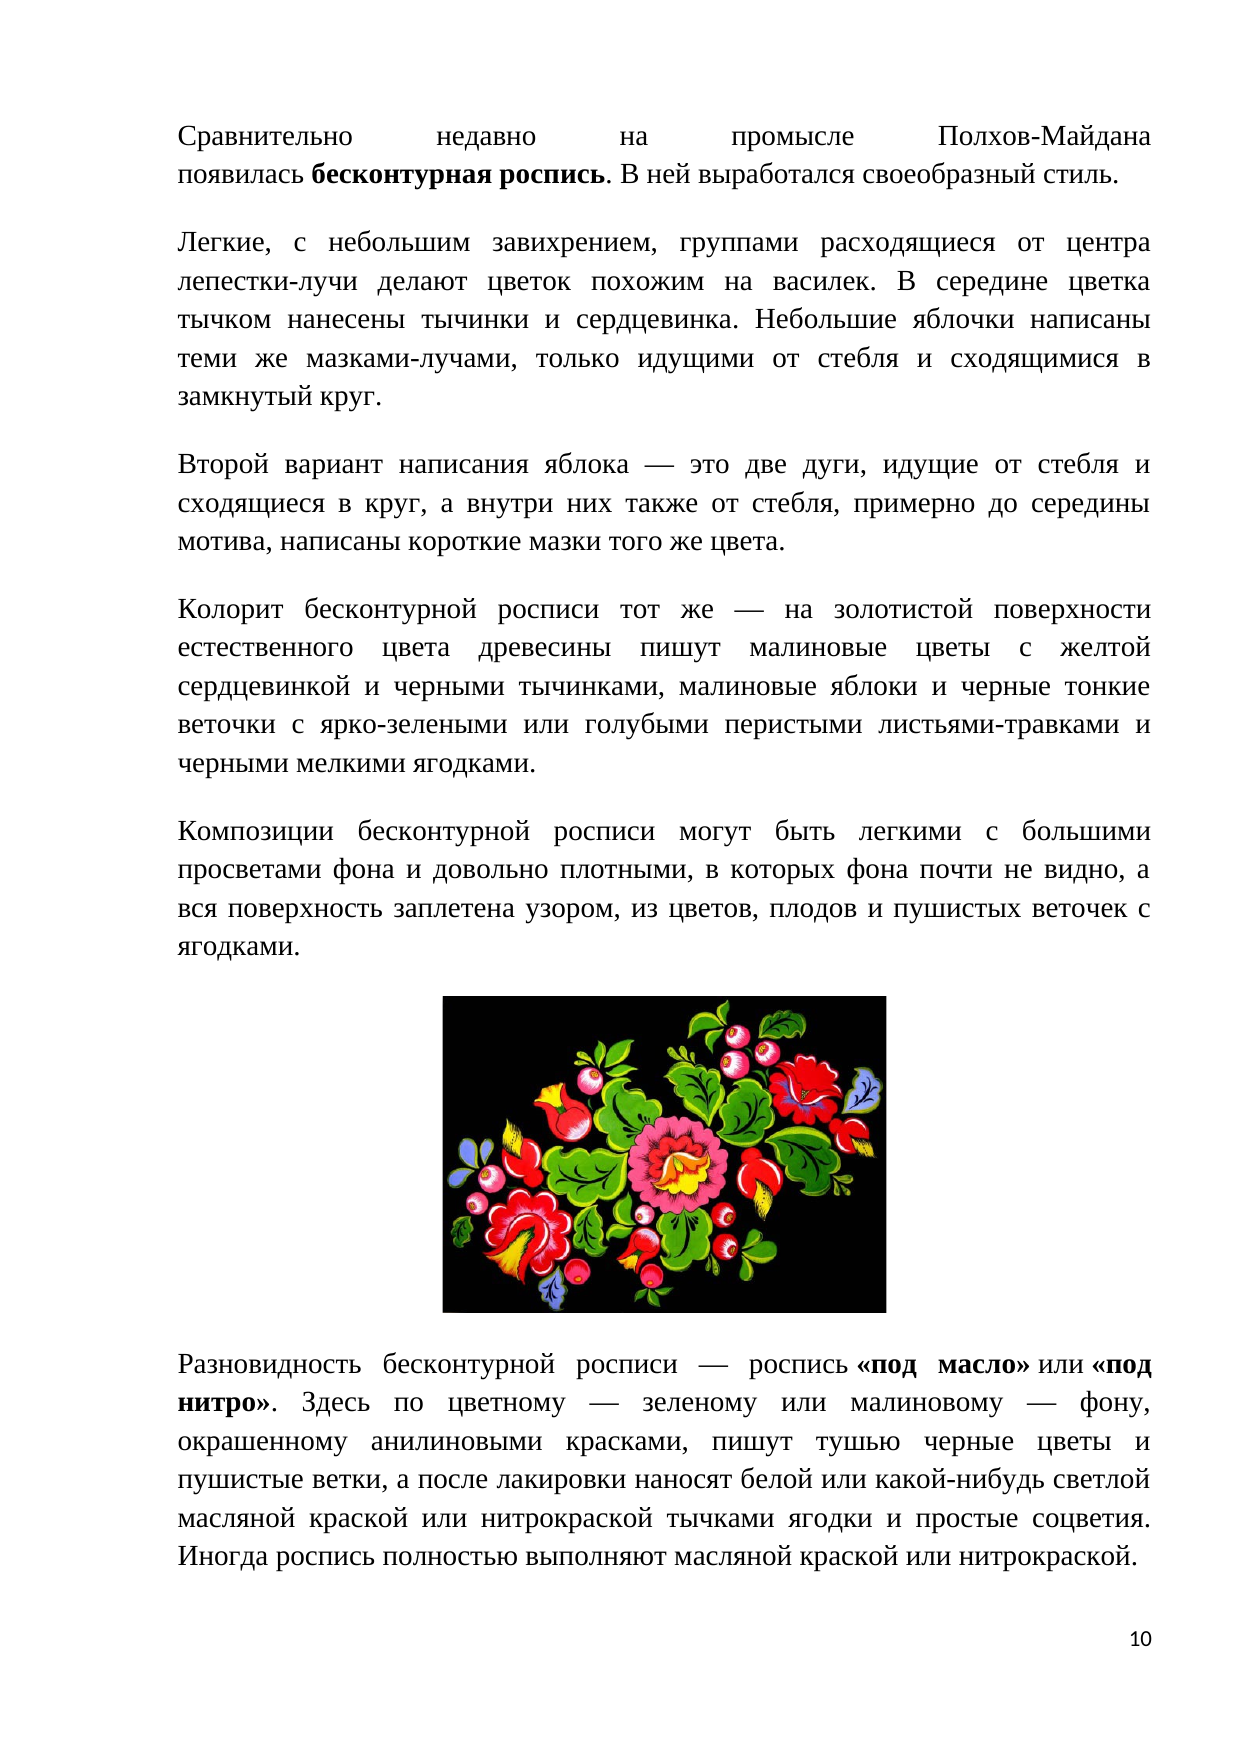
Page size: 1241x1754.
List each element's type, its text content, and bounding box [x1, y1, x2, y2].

text Сравнительно недавно на промысле Полхов-Майдана появилась бесконтурная роспись. В ней выработался своеобразный стиль. [177, 118, 1152, 190]
text Легкие, с небольшим завихрением, группами расходящиеся от центра лепестки-лучи делают цветок похожим на василек. В середине цветка тычком нанесены тычинки и сердцевинка. Небольшие яблочки написаны теми же мазками-лучами, только идущими от стебля и сходящимися в замкнутый круг. [177, 224, 1152, 412]
text Второй вариант написания яблока — это две дуги, идущие от стебля и сходящиеся в круг, а внутри них также от стебля, примерно до середины мотива, написаны короткие мазки того же цвета. [177, 446, 1152, 557]
picture [442, 996, 887, 1313]
text Композиции бесконтурной росписи могут быть легкими с большими просветами фона и довольно плотными, в которых фона почти не видно, а вся поверхность заплетена узором, из цветов, плодов и пушистых веточек с ягодками. [177, 813, 1152, 962]
text Колорит бесконтурной росписи тот же — на золотистой поверхности естественного цвета древесины пишут малиновые цветы с желтой сердцевинкой и черными тычинками, малиновые яблоки и черные тонкие веточки с ярко-зелеными или голубыми перистыми листьями-травками и черными мелкими ягодками. [177, 591, 1152, 779]
text Разновидность бесконтурной росписи — роспись «под масло» или «под нитро». Здесь по цветному — зеленому или малиновому — фону, окрашенному анилиновыми красками, пишут тушью черные цветы и пушистые ветки, а после лакировки наносят белой или какой-нибудь светлой масляной краской или нитрокраской тычками ягодки и простые соцветия. Иногда роспись полностью выполняют масляной краской или нитрокраской. [177, 1346, 1152, 1572]
